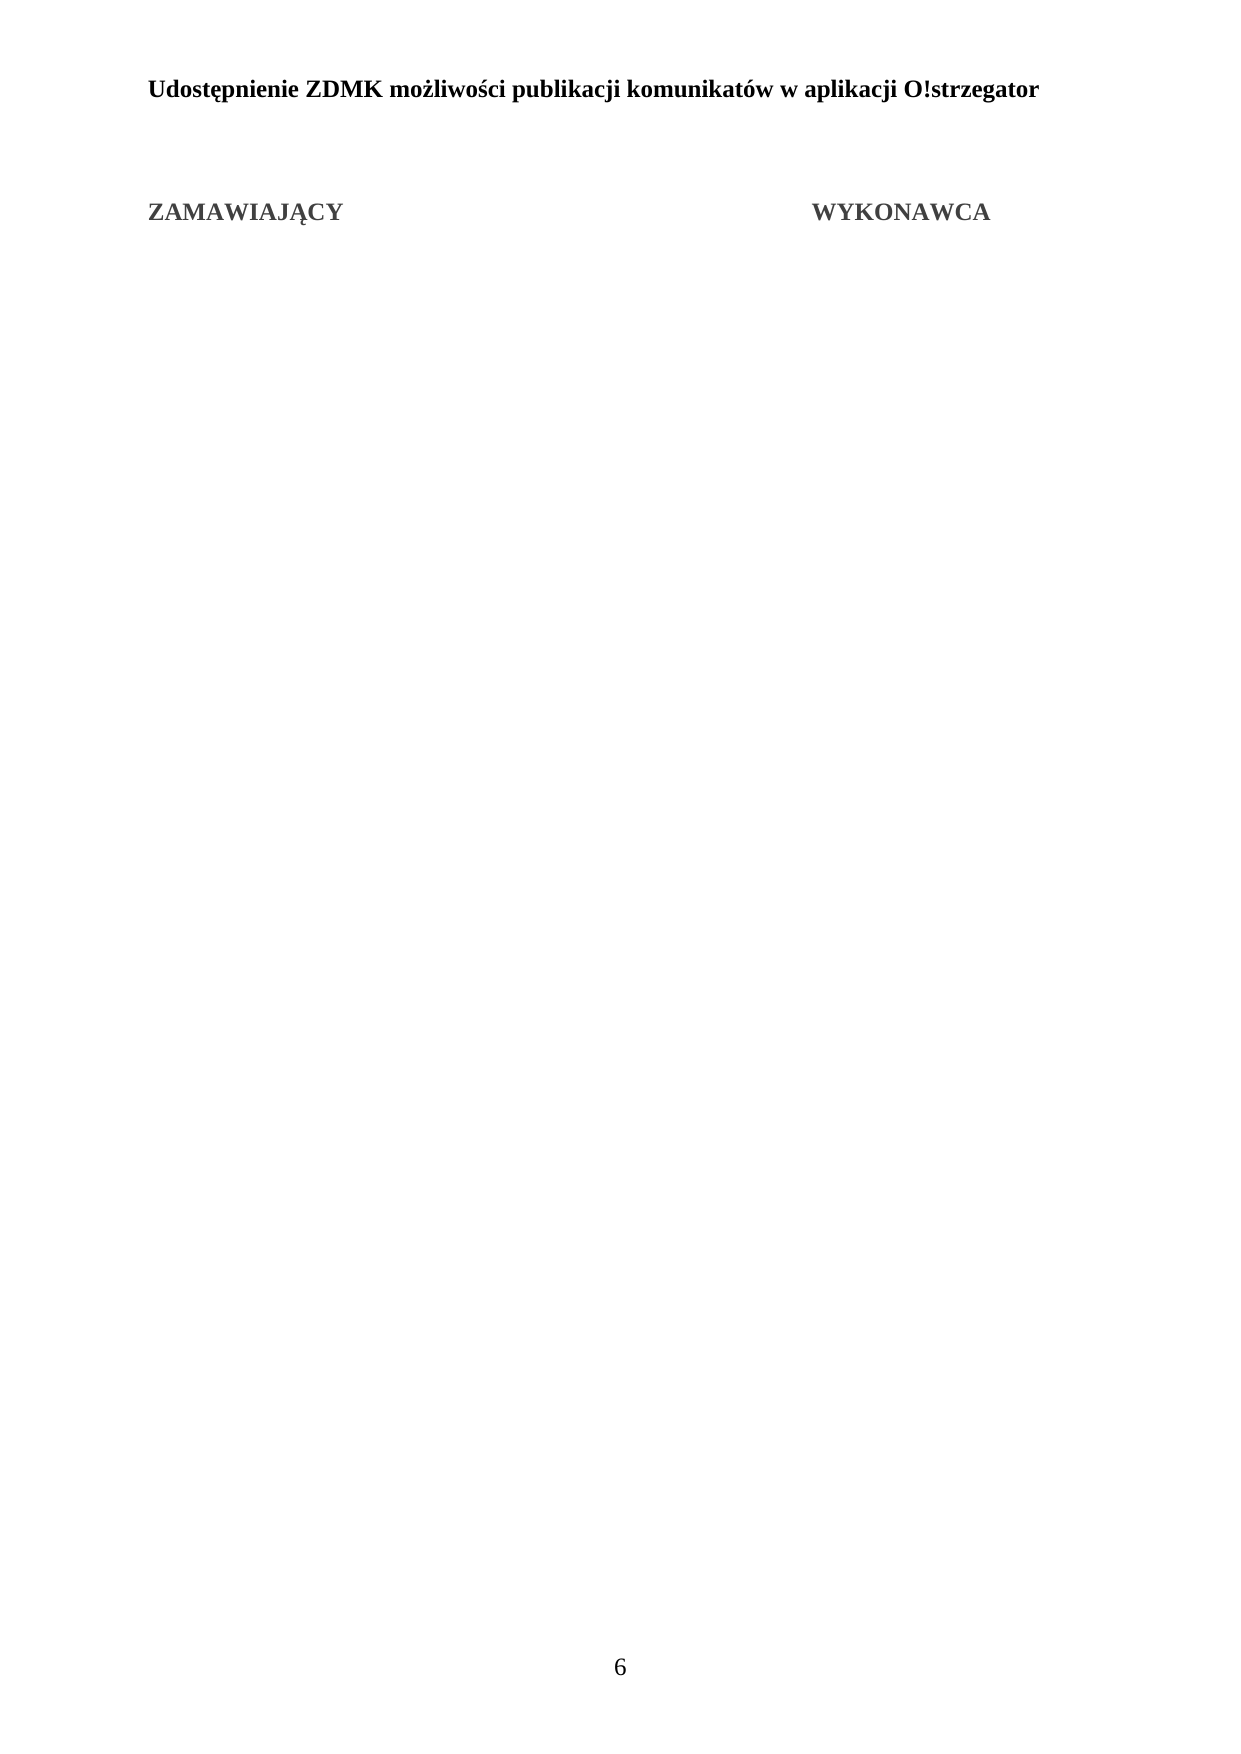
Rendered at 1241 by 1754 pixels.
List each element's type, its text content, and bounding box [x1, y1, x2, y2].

subtitle ZAMAWIAJĄCY WYKONAWCA [148, 197, 1093, 226]
